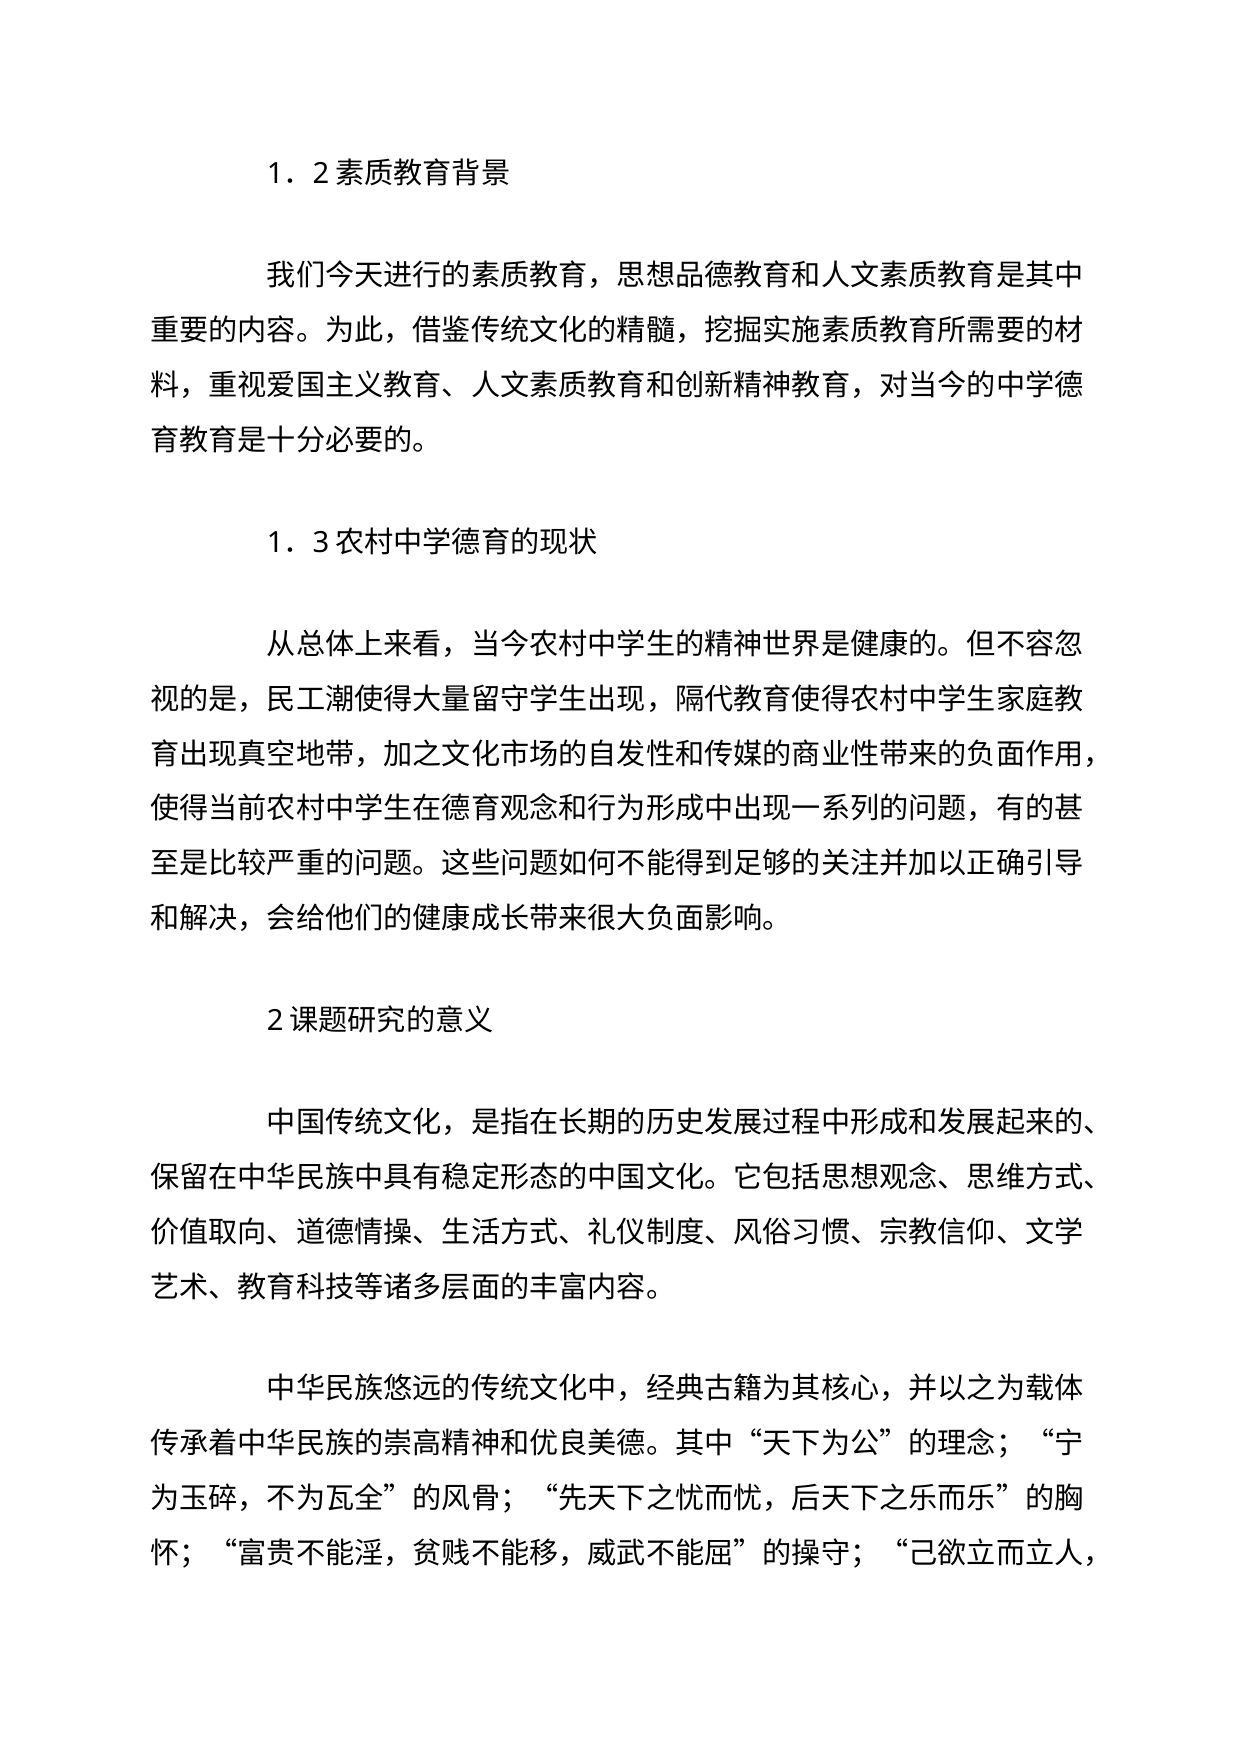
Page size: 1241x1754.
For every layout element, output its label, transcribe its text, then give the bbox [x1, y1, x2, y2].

text 我们今天进行的素质教育，思想品德教育和人文素质教育是其中重要的内容。为此，借鉴传统文化的精髓，挖掘实施素质教育所需要的材料，重视爱国主义教育、人文素质教育和创新精神教育，对当今的中学德育教育是十分必要的。 [150, 252, 1090, 459]
text 中国传统文化，是指在长期的历史发展过程中形成和发展起来的、保留在中华民族中具有稳定形态的中国文化。它包括思想观念、思维方式、价值取向、道德情操、生活方式、礼仪制度、风俗习惯、宗教信仰、文学艺术、教育科技等诸多层面的丰富内容。 [150, 1099, 1090, 1306]
text 1．3农村中学德育的现状 [150, 518, 1090, 561]
text 从总体上来看，当今农村中学生的精神世界是健康的。但不容忽视的是，民工潮使得大量留守学生出现，隔代教育使得农村中学生家庭教育出现真空地带，加之文化市场的自发性和传媒的商业性带来的负面作用，使得当前农村中学生在德育观念和行为形成中出现一系列的问题，有的甚至是比较严重的问题。这些问题如何不能得到足够的关注并加以正确引导和解决，会给他们的健康成长带来很大负面影响。 [150, 620, 1090, 937]
text 1．2素质教育背景 [150, 150, 1090, 192]
text 2课题研究的意义 [150, 997, 1090, 1039]
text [150, 1365, 1090, 1572]
